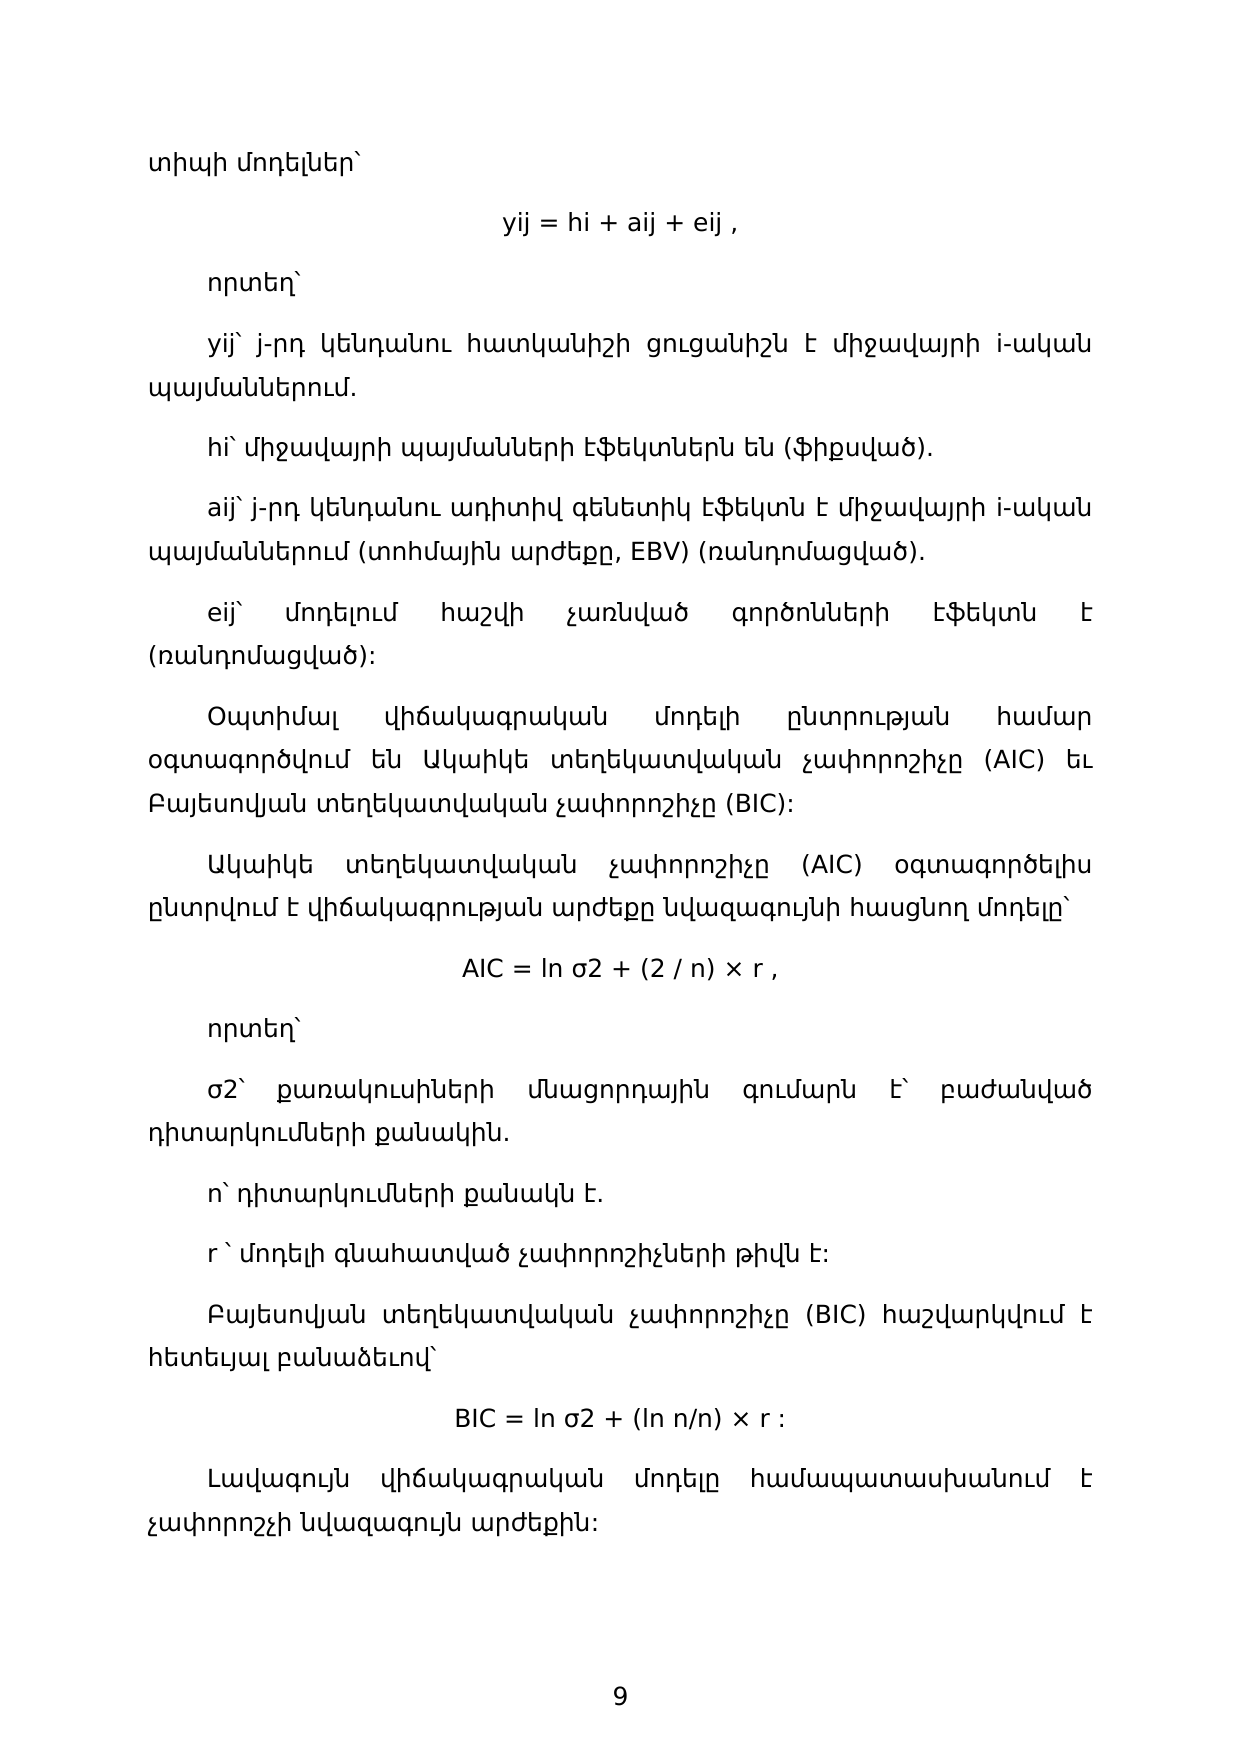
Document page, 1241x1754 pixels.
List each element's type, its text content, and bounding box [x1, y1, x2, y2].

text yij՝ j-րդ կենդանու հատկանիշի ցուցանիշն է միջավայրի i-ական պայմաններում. [148, 329, 1092, 402]
text Լավագույն վիճակագրական մոդելը համապատասխանում է չափորոշչի նվազագույն արժեքին: [148, 1464, 1092, 1537]
text aij՝ j-րդ կենդանու ադիտիվ գենետիկ էֆեկտն է միջավայրի i-ական պայմաններում (տոհմային արժեքը, EBV) (ռանդոմացված). [148, 493, 1092, 566]
text n՝ դիտարկումների քանակն է. [148, 1179, 1092, 1208]
text Ակաիկե տեղեկատվական չափորոշիչը (AIC) օգտագործելիս ընտրվում է վիճակագրության արժեքը նվազագույնի հասցնող մոդելը՝ [148, 850, 1092, 923]
text AIC = ln σ2 + (2 / n) × r , [148, 954, 1092, 983]
text eij՝ մոդելում հաշվի չառնված գործոնների էֆեկտն է (ռանդոմացված): [148, 598, 1092, 671]
text որտեղ՝ [148, 268, 1092, 298]
text yij = hi + aij + eij , [148, 208, 1092, 237]
text hi՝ միջավայրի պայմանների էֆեկտներն են (ֆիքսված). [148, 433, 1092, 462]
text BIC = ln σ2 + (ln n/n) × r : [148, 1404, 1092, 1433]
text Բայեսովյան տեղեկատվական չափորոշիչը (BIC) հաշվարկվում է հետեւյալ բանաձեւով՝ [148, 1300, 1092, 1373]
text Օպտիմալ վիճակագրական մոդելի ընտրության համար օգտագործվում են Ակաիկե տեղեկատվական չափորոշիչը (AIC) եւ Բայեսովյան տեղեկատվական չափորոշիչը (BIC): [148, 702, 1092, 818]
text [148, 148, 1092, 177]
text որտեղ՝ [148, 1014, 1092, 1043]
text σ2՝ քառակուսիների մնացորդային գումարն է՝ բաժանված դիտարկումների քանակին. [148, 1075, 1092, 1148]
text r ՝ մոդելի գնահատված չափորոշիչների թիվն է: [148, 1239, 1092, 1268]
